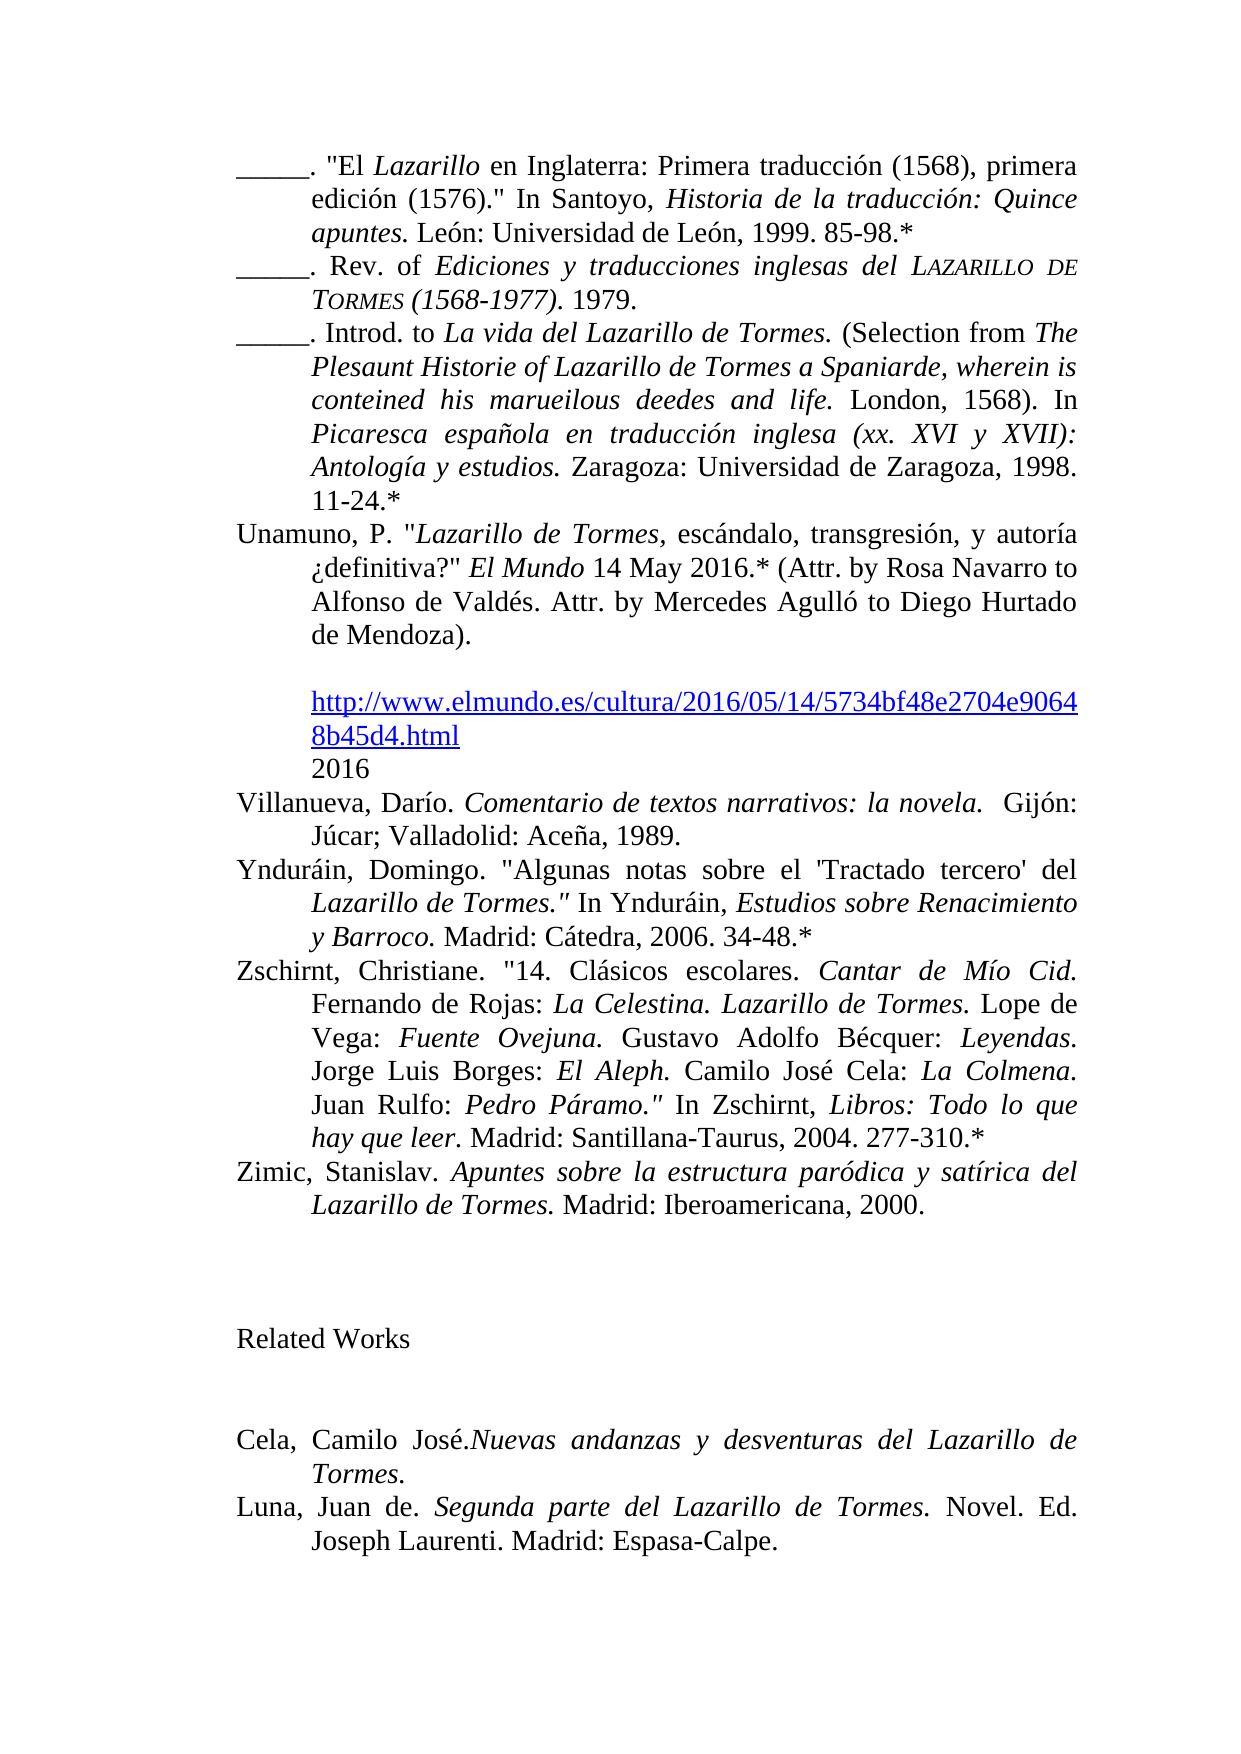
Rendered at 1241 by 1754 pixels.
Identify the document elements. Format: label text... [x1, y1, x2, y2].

text _____. Introd. to La vida del Lazarillo de Tormes. (Selection from The Plesaunt Historie of Lazarillo de Tormes a Spaniarde, wherein is conteined his marueilous deedes and life. London, 1568). In Picaresca española en traducción inglesa (xx. XVI y XVII): Antología y estudios. Zaragoza: Universidad de Zaragoza, 1998. 11-24.* [236, 315, 1078, 517]
text _____. "El Lazarillo en Inglaterra: Primera traducción (1568), primera edición (1576)." In Santoyo, Historia de la traducción: Quince apuntes. León: Universidad de León, 1999. 85-98.* [236, 148, 1078, 248]
text Unamuno, P. "Lazarillo de Tormes, escándalo, transgresión, y autoría ¿definitiva?" El Mundo 14 May 2016.* (Attr. by Rosa Navarro to Alfonso de Valdés. Attr. by Mercedes Agulló to Diego Hurtado de Mendoza). [236, 517, 1078, 651]
text Luna, Juan de. Segunda parte del Lazarillo de Tormes. Novel. Ed. Joseph Laurenti. Madrid: Espasa-Calpe. [236, 1489, 1078, 1556]
text Zimic, Stanislav. Apuntes sobre la estructura paródica y satírica del Lazarillo de Tormes. Madrid: Iberoamericana, 2000. [236, 1154, 1078, 1221]
text Ynduráin, Domingo. "Algunas notas sobre el 'Tractado tercero' del Lazarillo de Tormes." In Ynduráin, Estudios sobre Renacimiento y Barroco. Madrid: Cátedra, 2006. 34-48.* [236, 852, 1078, 953]
text _____. Rev. of Ediciones y traducciones inglesas del Lazarillo de Tormes (1568-1977). 1979. [236, 248, 1078, 315]
text Cela, Camilo José.Nuevas andanzas y desventuras del Lazarillo de Tormes. [236, 1422, 1078, 1489]
text 2016 [236, 751, 1078, 785]
text Zschirnt, Christiane. "14. Clásicos escolares. Cantar de Mío Cid. Fernando de Rojas: La Celestina. Lazarillo de Tormes. Lope de Vega: Fuente Ovejuna. Gustavo Adolfo Bécquer: Leyendas. Jorge Luis Borges: El Aleph. Camilo José Cela: La Colmena. Juan Rulfo: Pedro Páramo." In Zschirnt, Libros: Todo lo que hay que leer. Madrid: Santillana-Taurus, 2004. 277-310.* [236, 953, 1078, 1154]
text Related Works [236, 1322, 1078, 1355]
text http://www.elmundo.es/cultura/2016/05/14/5734bf48e2704e90648b45d4.html [236, 651, 1078, 751]
text Villanueva, Darío. Comentario de textos narrativos: la novela. Gijón: Júcar; Valladolid: Aceña, 1989. [236, 785, 1078, 852]
